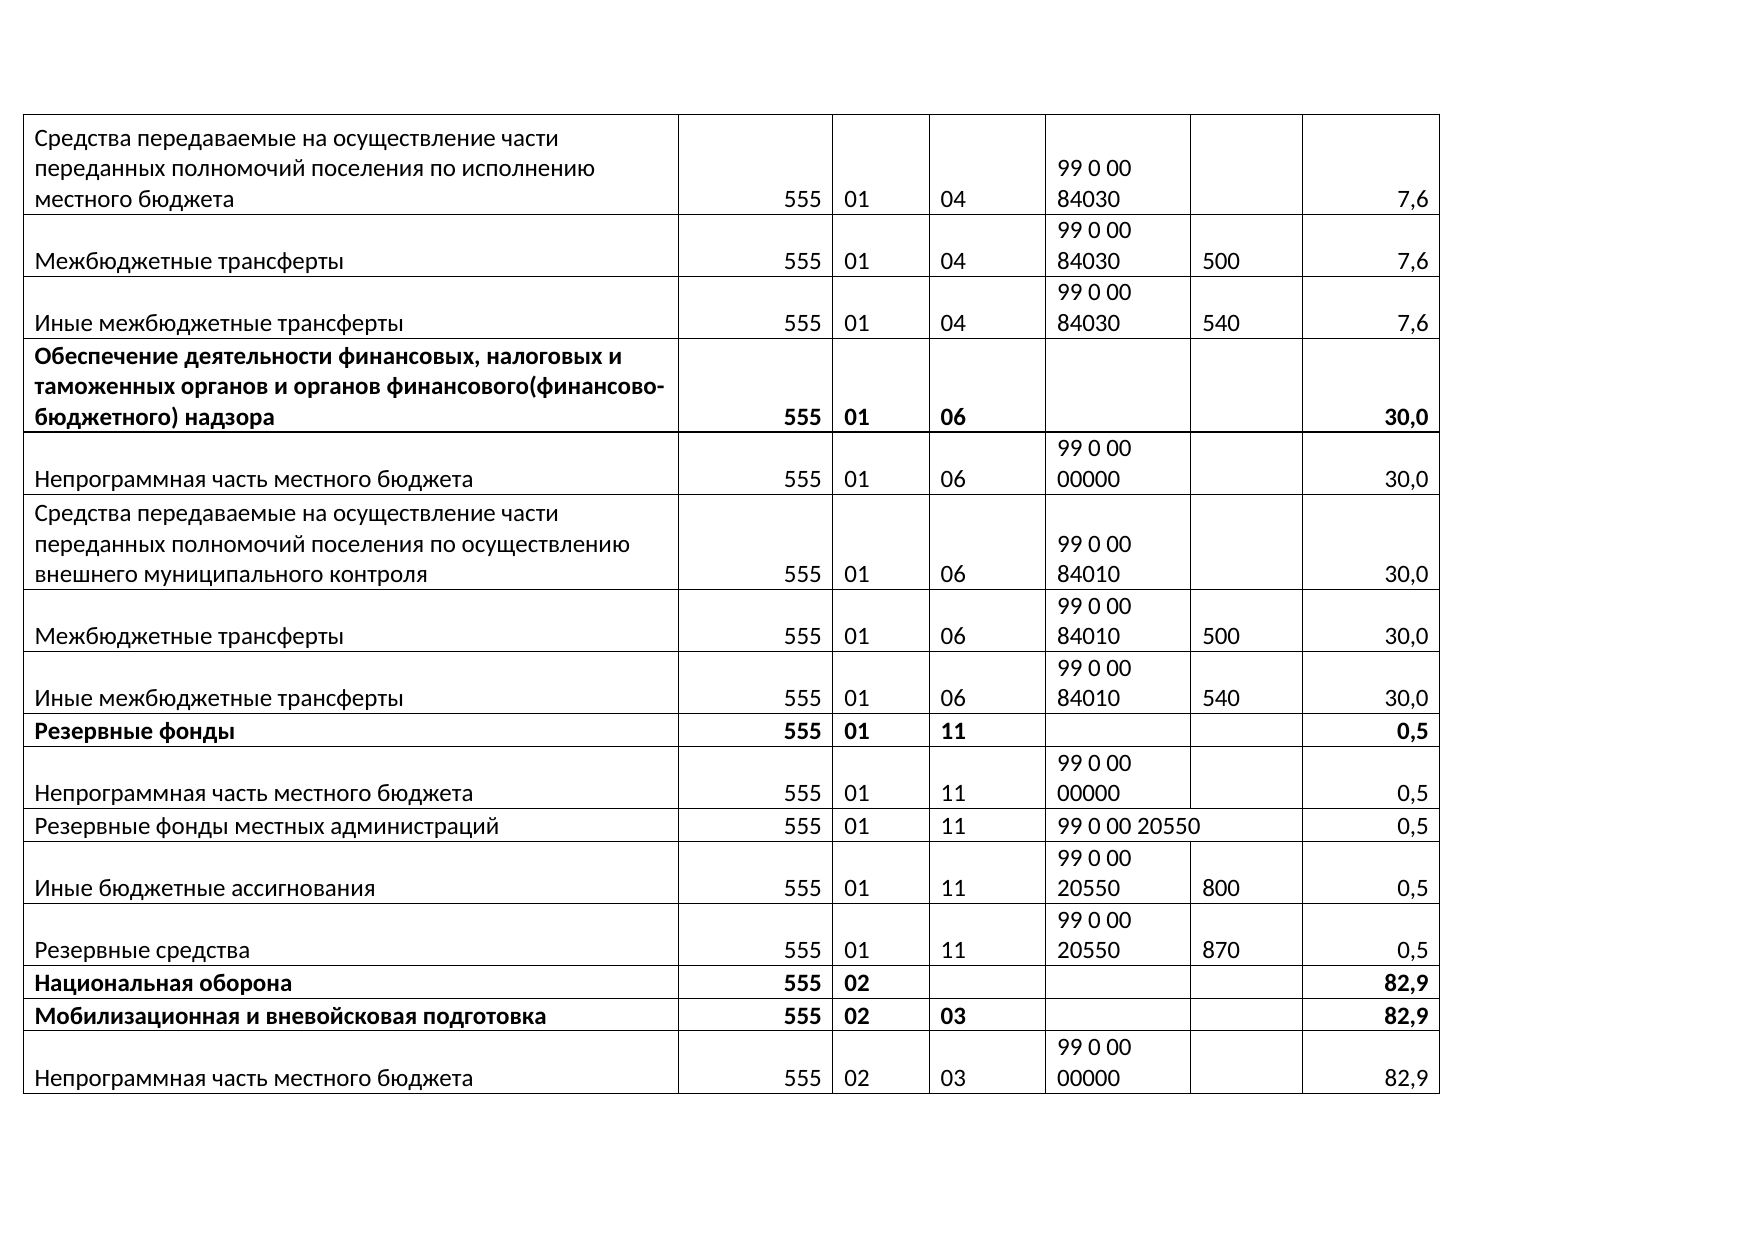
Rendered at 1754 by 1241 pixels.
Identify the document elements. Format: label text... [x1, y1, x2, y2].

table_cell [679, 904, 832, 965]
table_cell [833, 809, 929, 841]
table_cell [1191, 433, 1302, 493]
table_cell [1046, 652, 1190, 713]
table_cell 99 0 00 84030 [1046, 115, 1190, 213]
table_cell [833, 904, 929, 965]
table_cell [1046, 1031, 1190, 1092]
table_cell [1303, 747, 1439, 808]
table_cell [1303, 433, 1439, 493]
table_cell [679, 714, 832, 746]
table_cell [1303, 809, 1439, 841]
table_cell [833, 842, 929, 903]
table_cell 01 [833, 277, 929, 338]
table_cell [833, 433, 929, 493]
table_cell 99 0 00 84030 [1046, 215, 1190, 276]
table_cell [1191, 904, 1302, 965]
table_cell 7,6 [1303, 277, 1439, 338]
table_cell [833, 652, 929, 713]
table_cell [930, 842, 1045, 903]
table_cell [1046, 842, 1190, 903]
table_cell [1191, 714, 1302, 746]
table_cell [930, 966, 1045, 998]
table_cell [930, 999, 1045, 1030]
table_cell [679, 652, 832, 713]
table_cell 99 0 00 84030 [1046, 277, 1190, 338]
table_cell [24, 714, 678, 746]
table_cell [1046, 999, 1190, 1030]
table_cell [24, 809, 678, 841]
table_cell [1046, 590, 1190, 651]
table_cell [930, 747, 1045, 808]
table_cell 555 [679, 115, 832, 213]
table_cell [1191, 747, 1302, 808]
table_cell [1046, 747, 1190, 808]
table_cell 04 [930, 277, 1045, 338]
table_cell 7,6 [1303, 215, 1439, 276]
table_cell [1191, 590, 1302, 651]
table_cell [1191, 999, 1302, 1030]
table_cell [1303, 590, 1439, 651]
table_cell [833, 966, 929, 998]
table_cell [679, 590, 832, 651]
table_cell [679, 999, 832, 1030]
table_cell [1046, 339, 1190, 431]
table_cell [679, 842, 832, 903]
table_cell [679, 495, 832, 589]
table_cell 01 [833, 115, 929, 213]
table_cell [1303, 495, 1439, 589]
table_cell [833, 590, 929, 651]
table_cell Иные межбюджетные трансферты [24, 277, 678, 338]
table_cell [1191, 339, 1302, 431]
table_cell Обеспечение деятельности финансовых, налоговых и таможенных органов и органов финансового(финансово-бюджетного) надзора [24, 339, 678, 431]
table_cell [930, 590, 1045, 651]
table_cell Межбюджетные трансферты [24, 215, 678, 276]
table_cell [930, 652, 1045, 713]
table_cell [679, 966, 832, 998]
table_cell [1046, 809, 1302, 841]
table_cell 540 [1191, 277, 1302, 338]
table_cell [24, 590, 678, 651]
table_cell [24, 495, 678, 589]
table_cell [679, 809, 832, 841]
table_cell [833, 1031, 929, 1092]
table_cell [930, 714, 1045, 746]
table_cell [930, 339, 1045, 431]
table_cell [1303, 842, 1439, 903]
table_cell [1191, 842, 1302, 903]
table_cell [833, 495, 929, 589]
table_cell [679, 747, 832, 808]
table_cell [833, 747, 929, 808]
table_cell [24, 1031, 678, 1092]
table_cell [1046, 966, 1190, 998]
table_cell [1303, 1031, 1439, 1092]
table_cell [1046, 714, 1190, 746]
table_cell 04 [930, 115, 1045, 213]
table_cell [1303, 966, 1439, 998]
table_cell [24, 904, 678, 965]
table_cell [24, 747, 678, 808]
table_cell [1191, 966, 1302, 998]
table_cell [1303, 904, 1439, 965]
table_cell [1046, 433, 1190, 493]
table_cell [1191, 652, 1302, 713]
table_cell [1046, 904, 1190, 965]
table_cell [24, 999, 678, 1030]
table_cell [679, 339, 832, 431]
table_cell Средства передаваемые на осуществление части переданных полномочий поселения по исполнению местного бюджета [24, 115, 678, 213]
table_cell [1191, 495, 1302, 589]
table_cell [1191, 115, 1302, 213]
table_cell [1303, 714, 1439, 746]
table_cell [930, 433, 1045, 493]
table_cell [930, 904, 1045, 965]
table_cell 555 [679, 215, 832, 276]
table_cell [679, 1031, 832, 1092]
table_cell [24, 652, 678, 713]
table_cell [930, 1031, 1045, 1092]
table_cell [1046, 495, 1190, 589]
table_cell 7,6 [1303, 115, 1439, 213]
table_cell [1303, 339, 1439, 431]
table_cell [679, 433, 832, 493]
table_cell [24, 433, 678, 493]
table_cell 04 [930, 215, 1045, 276]
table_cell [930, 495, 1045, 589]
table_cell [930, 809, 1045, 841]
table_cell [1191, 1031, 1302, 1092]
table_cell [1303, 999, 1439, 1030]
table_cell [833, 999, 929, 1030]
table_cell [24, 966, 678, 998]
table_cell 555 [679, 277, 832, 338]
table_cell 01 [833, 215, 929, 276]
table_cell 500 [1191, 215, 1302, 276]
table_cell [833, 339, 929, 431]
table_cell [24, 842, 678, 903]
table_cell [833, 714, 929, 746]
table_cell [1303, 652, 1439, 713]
